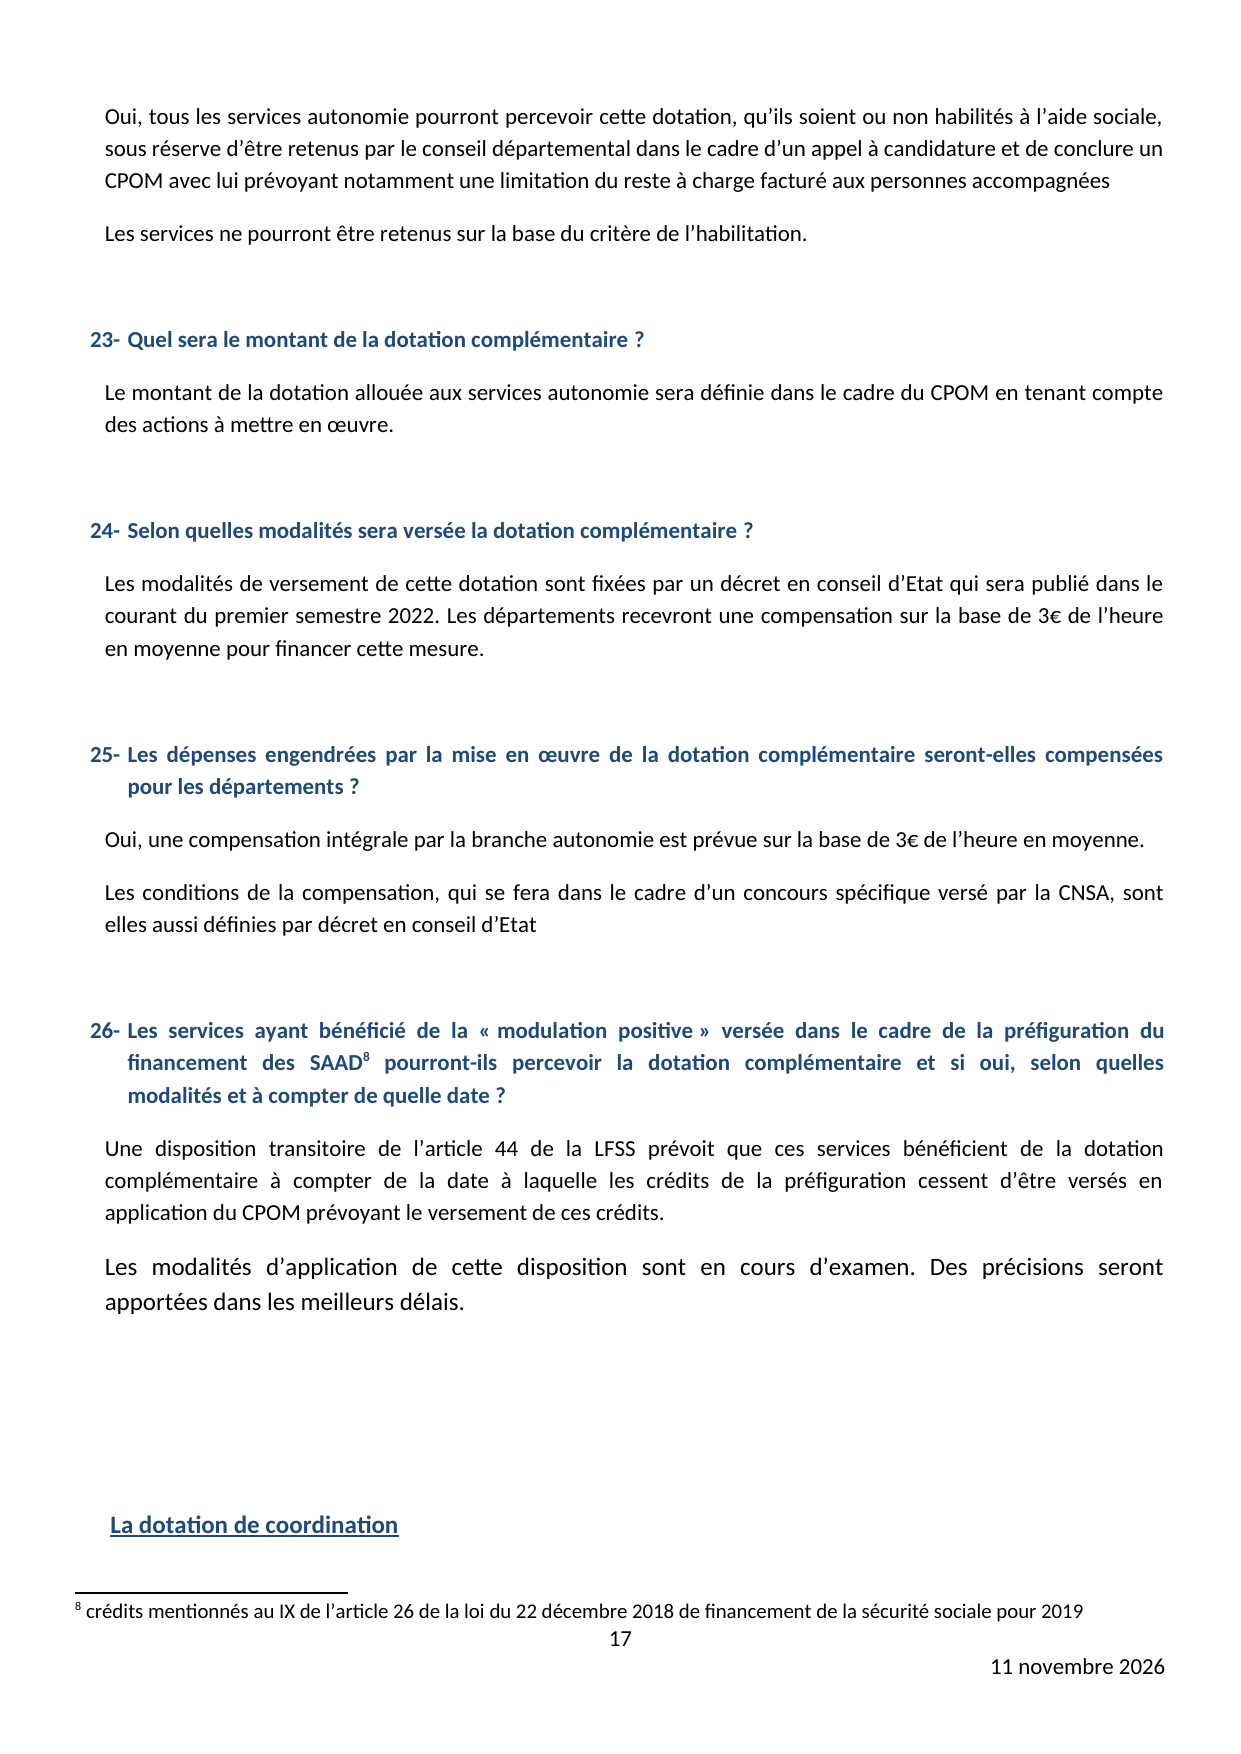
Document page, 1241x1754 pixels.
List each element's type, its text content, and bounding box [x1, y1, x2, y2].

text Une disposition transitoire de l’article 44 de la LFSS prévoit que ces services bénéficient de la dotation complémentaire à compter de la date à laquelle les crédits de la préfiguration cessent d’être versés en application du CPOM prévoyant le versement de ces crédits. [104, 1134, 1165, 1226]
list Selon quelles modalités sera versée la dotation complémentaire ? [90, 516, 1165, 544]
text Les conditions de la compensation, qui se fera dans le cadre d’un concours spécifique versé par la CNSA, sont elles aussi définies par décret en conseil d’Etat [104, 878, 1165, 938]
text Oui, tous les services autonomie pourront percevoir cette dotation, qu’ils soient ou non habilités à l’aide sociale, sous réserve d’être retenus par le conseil départemental dans le cadre d’un appel à candidature et de conclure un CPOM avec lui prévoyant notamment une limitation du reste à charge facturé aux personnes accompagnées [104, 102, 1165, 194]
text La dotation de coordination [104, 1509, 1165, 1540]
text Les modalités d’application de cette disposition sont en cours d’examen. Des précisions seront apportées dans les meilleurs délais. [104, 1251, 1165, 1317]
text Les services ne pourront être retenus sur la base du critère de l’habilitation. [104, 219, 1165, 247]
list Les services ayant bénéficié de la « modulation positive » versée dans le cadre de la préfiguration du financement des SAAD pourront-ils percevoir la dotation complémentaire et si oui, selon quelles modalités et à compter de quelle date ? [90, 1016, 1165, 1109]
text Oui, une compensation intégrale par la branche autonomie est prévue sur la base de 3€ de l’heure en moyenne. [104, 825, 1165, 853]
text Le montant de la dotation allouée aux services autonomie sera définie dans le cadre du CPOM en tenant compte des actions à mettre en œuvre. [104, 378, 1165, 438]
text Les modalités de versement de cette dotation sont fixées par un décret en conseil d’Etat qui sera publié dans le courant du premier semestre 2022. Les départements recevront une compensation sur la base de 3€ de l’heure en moyenne pour financer cette mesure. [104, 569, 1165, 662]
list Les dépenses engendrées par la mise en œuvre de la dotation complémentaire seront-elles compensées pour les départements ? [90, 740, 1165, 800]
list Quel sera le montant de la dotation complémentaire ? [90, 325, 1165, 353]
